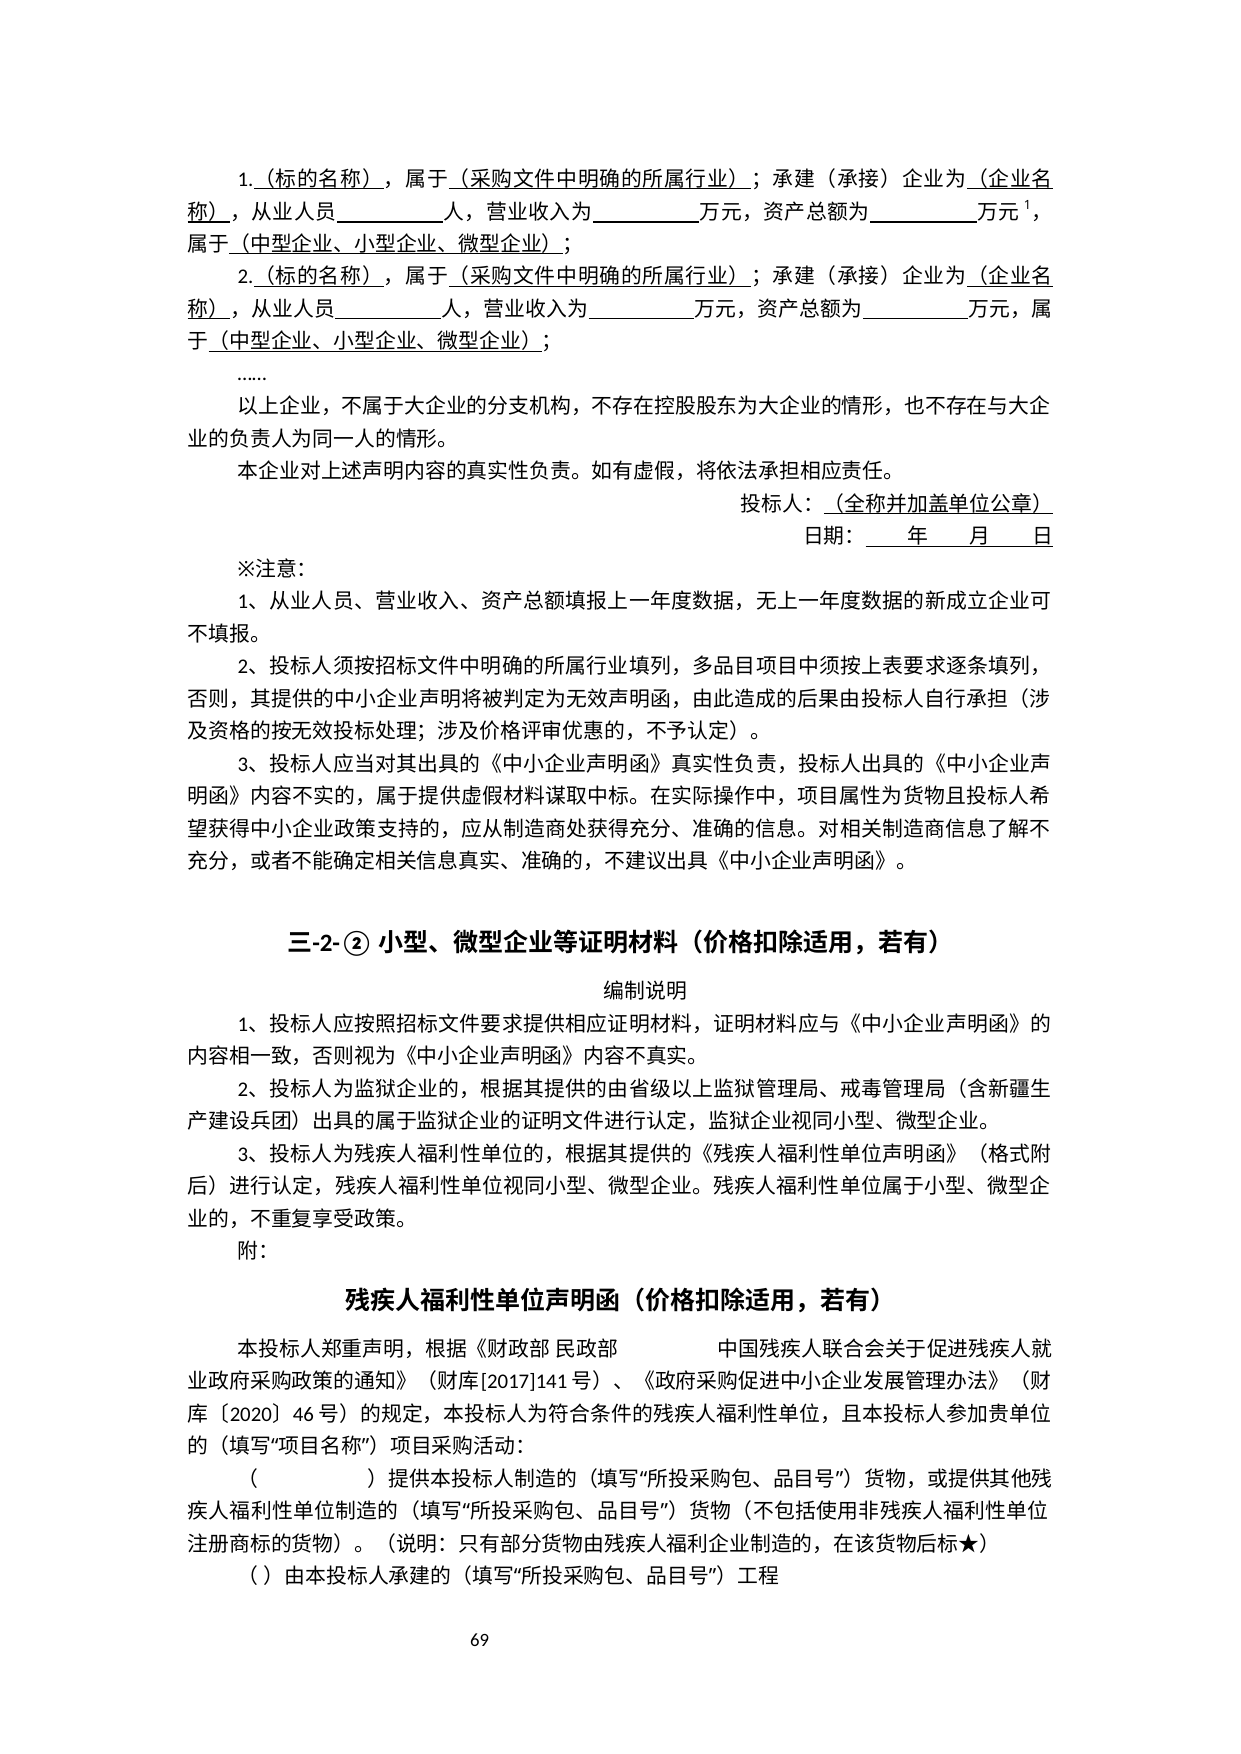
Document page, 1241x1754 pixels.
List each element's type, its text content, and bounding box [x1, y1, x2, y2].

text …… [187, 357, 1053, 389]
text 2、投标人须按招标文件中明确的所属行业填列，多品目项目中须按上表要求逐条填列，否则，其提供的中小企业声明将被判定为无效声明函，由此造成的后果由投标人自行承担（涉及资格的按无效投标处理；涉及价格评审优惠的，不予认定）。 [187, 649, 1053, 747]
text ※注意： [187, 552, 1053, 584]
text （ ）提供本投标人制造的（填写“所投采购包、品目号”）货物，或提供其他残疾人福利性单位制造的（填写“所投采购包、品目号”）货物（不包括使用非残疾人福利性单位注册商标的货物）。（说明：只有部分货物由残疾人福利企业制造的，在该货物后标★） [187, 1462, 1053, 1559]
text 2.（标的名称），属于（采购文件中明确的所属行业）；承建（承接）企业为（企业名称），从业人员 人，营业收入为 万元，资产总额为 万元，属于（中型企业、小型企业、微型企业）； [187, 259, 1053, 357]
text 1.（标的名称），属于（采购文件中明确的所属行业）；承建（承接）企业为（企业名称），从业人员 人，营业收入为 万元，资产总额为 万元1，属于（中型企业、小型企业、微型企业）； [187, 162, 1053, 259]
text 2、投标人为监狱企业的，根据其提供的由省级以上监狱管理局、戒毒管理局（含新疆生产建设兵团）出具的属于监狱企业的证明文件进行认定，监狱企业视同小型、微型企业。 [187, 1072, 1053, 1137]
text 投标人：（全称并加盖单位公章） [187, 487, 1053, 519]
text 本投标人郑重声明，根据《财政部 民政部 中国残疾人联合会关于促进残疾人就业政府采购政策的通知》（财库[2017]141号）、《政府采购促进中小企业发展管理办法》（财库〔2020〕46号）的规定，本投标人为符合条件的残疾人福利性单位，且本投标人参加贵单位的（填写“项目名称”）项目采购活动： [187, 1332, 1053, 1462]
text 1、从业人员、营业收入、资产总额填报上一年度数据，无上一年度数据的新成立企业可不填报。 [187, 584, 1053, 649]
text 附： [187, 1234, 1053, 1267]
text 3、投标人为残疾人福利性单位的，根据其提供的《残疾人福利性单位声明函》（格式附后）进行认定，残疾人福利性单位视同小型、微型企业。残疾人福利性单位属于小型、微型企业的，不重复享受政策。 [187, 1137, 1053, 1234]
text 1、投标人应按照招标文件要求提供相应证明材料，证明材料应与《中小企业声明函》的内容相一致，否则视为《中小企业声明函》内容不真实。 [187, 1007, 1053, 1072]
text 编制说明 [187, 974, 1053, 1007]
text （ ）由本投标人承建的（填写“所投采购包、品目号”）工程 [187, 1559, 1053, 1592]
text 日期： 年 月 日 [187, 519, 1053, 552]
text 以上企业，不属于大企业的分支机构，不存在控股股东为大企业的情形，也不存在与大企业的负责人为同一人的情形。 [187, 389, 1053, 454]
text 本企业对上述声明内容的真实性负责。如有虚假，将依法承担相应责任。 [187, 454, 1053, 487]
text 三-2-②小型、微型企业等证明材料（价格扣除适用，若有） [187, 909, 1053, 974]
text 残疾人福利性单位声明函（价格扣除适用，若有） [187, 1267, 1053, 1332]
text 3、投标人应当对其出具的《中小企业声明函》真实性负责，投标人出具的《中小企业声明函》内容不实的，属于提供虚假材料谋取中标。在实际操作中，项目属性为货物且投标人希望获得中小企业政策支持的，应从制造商处获得充分、准确的信息。对相关制造商信息了解不充分，或者不能确定相关信息真实、准确的，不建议出具《中小企业声明函》。 [187, 747, 1053, 877]
